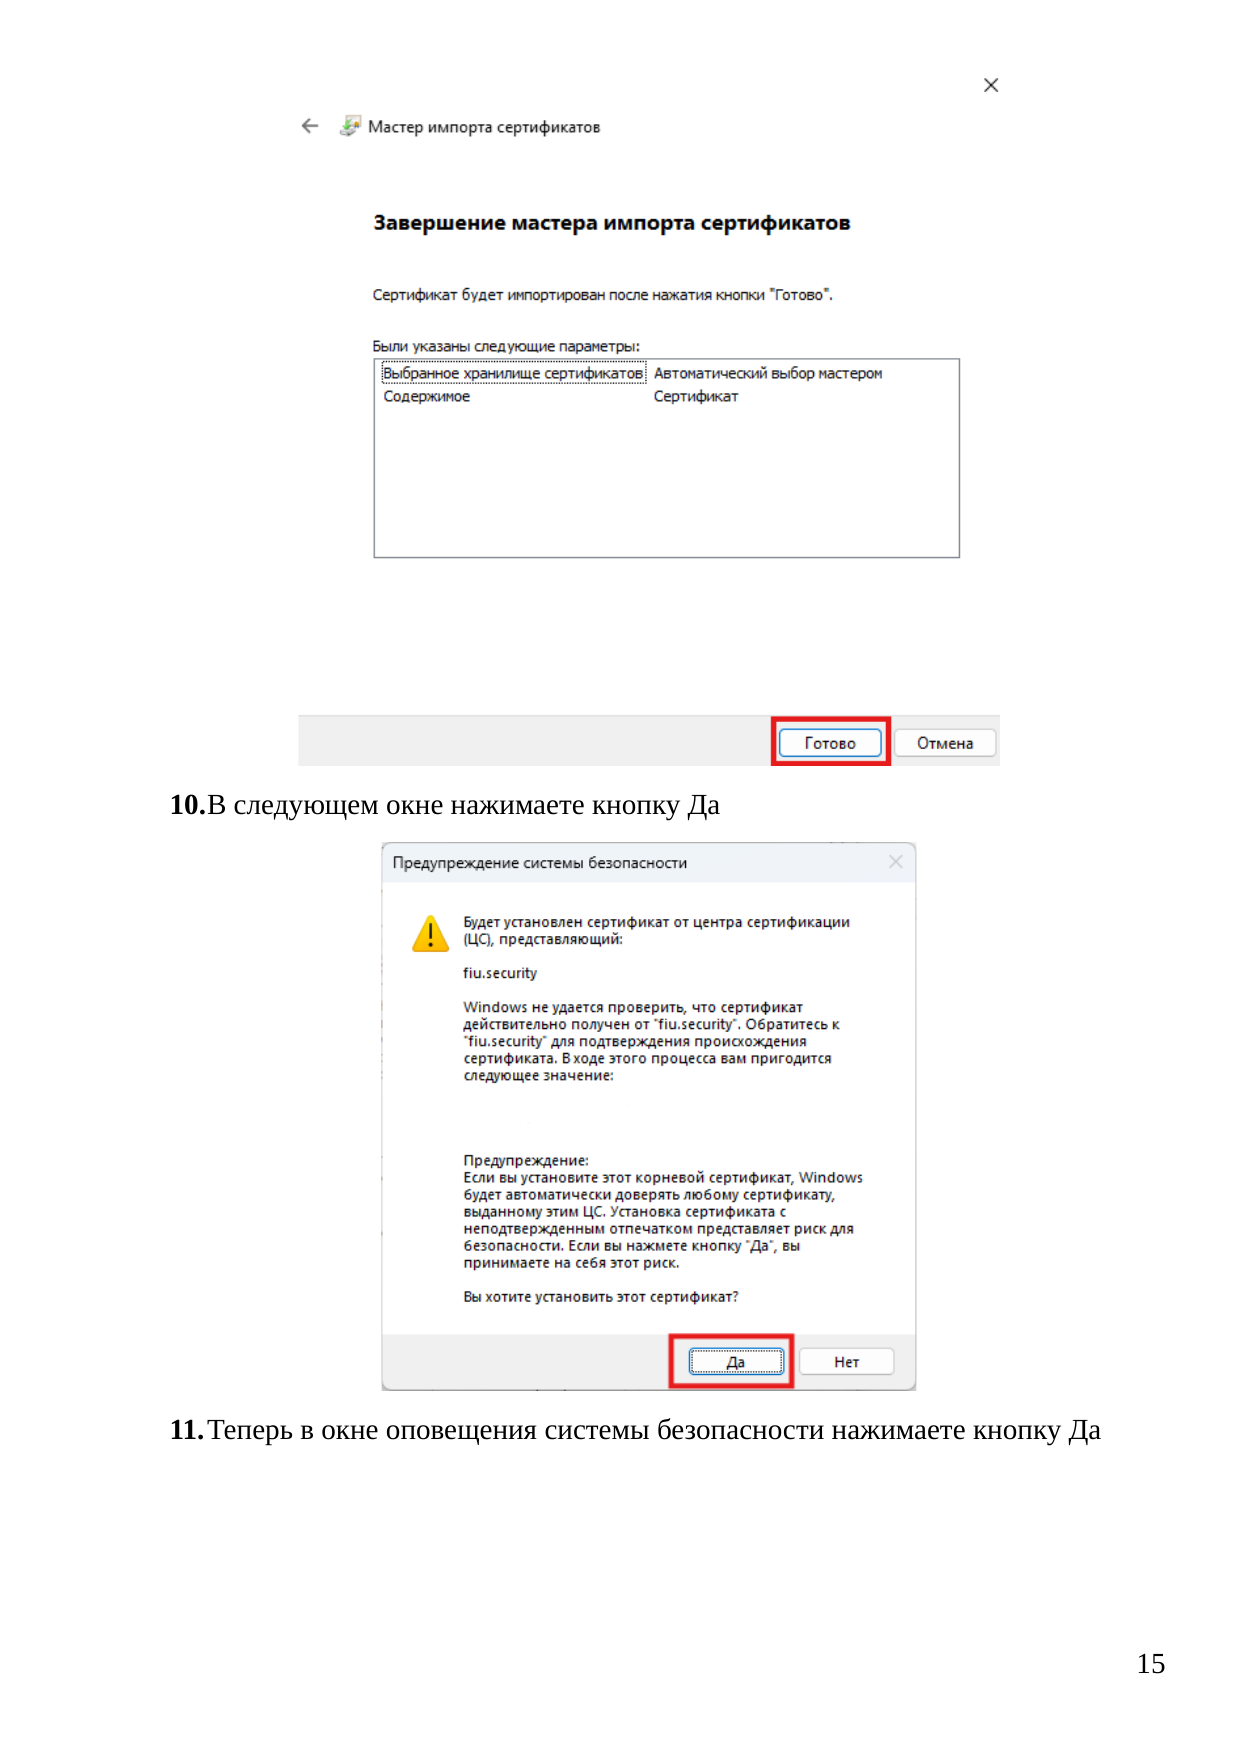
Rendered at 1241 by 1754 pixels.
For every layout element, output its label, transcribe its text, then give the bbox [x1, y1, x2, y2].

picture [298, 75, 1000, 766]
list Теперь в окне оповещения системы безопасности нажимаете кнопку Да [169, 1412, 1165, 1446]
list В следующем окне нажимаете кнопку Да [169, 787, 1165, 821]
picture [381, 842, 917, 1391]
